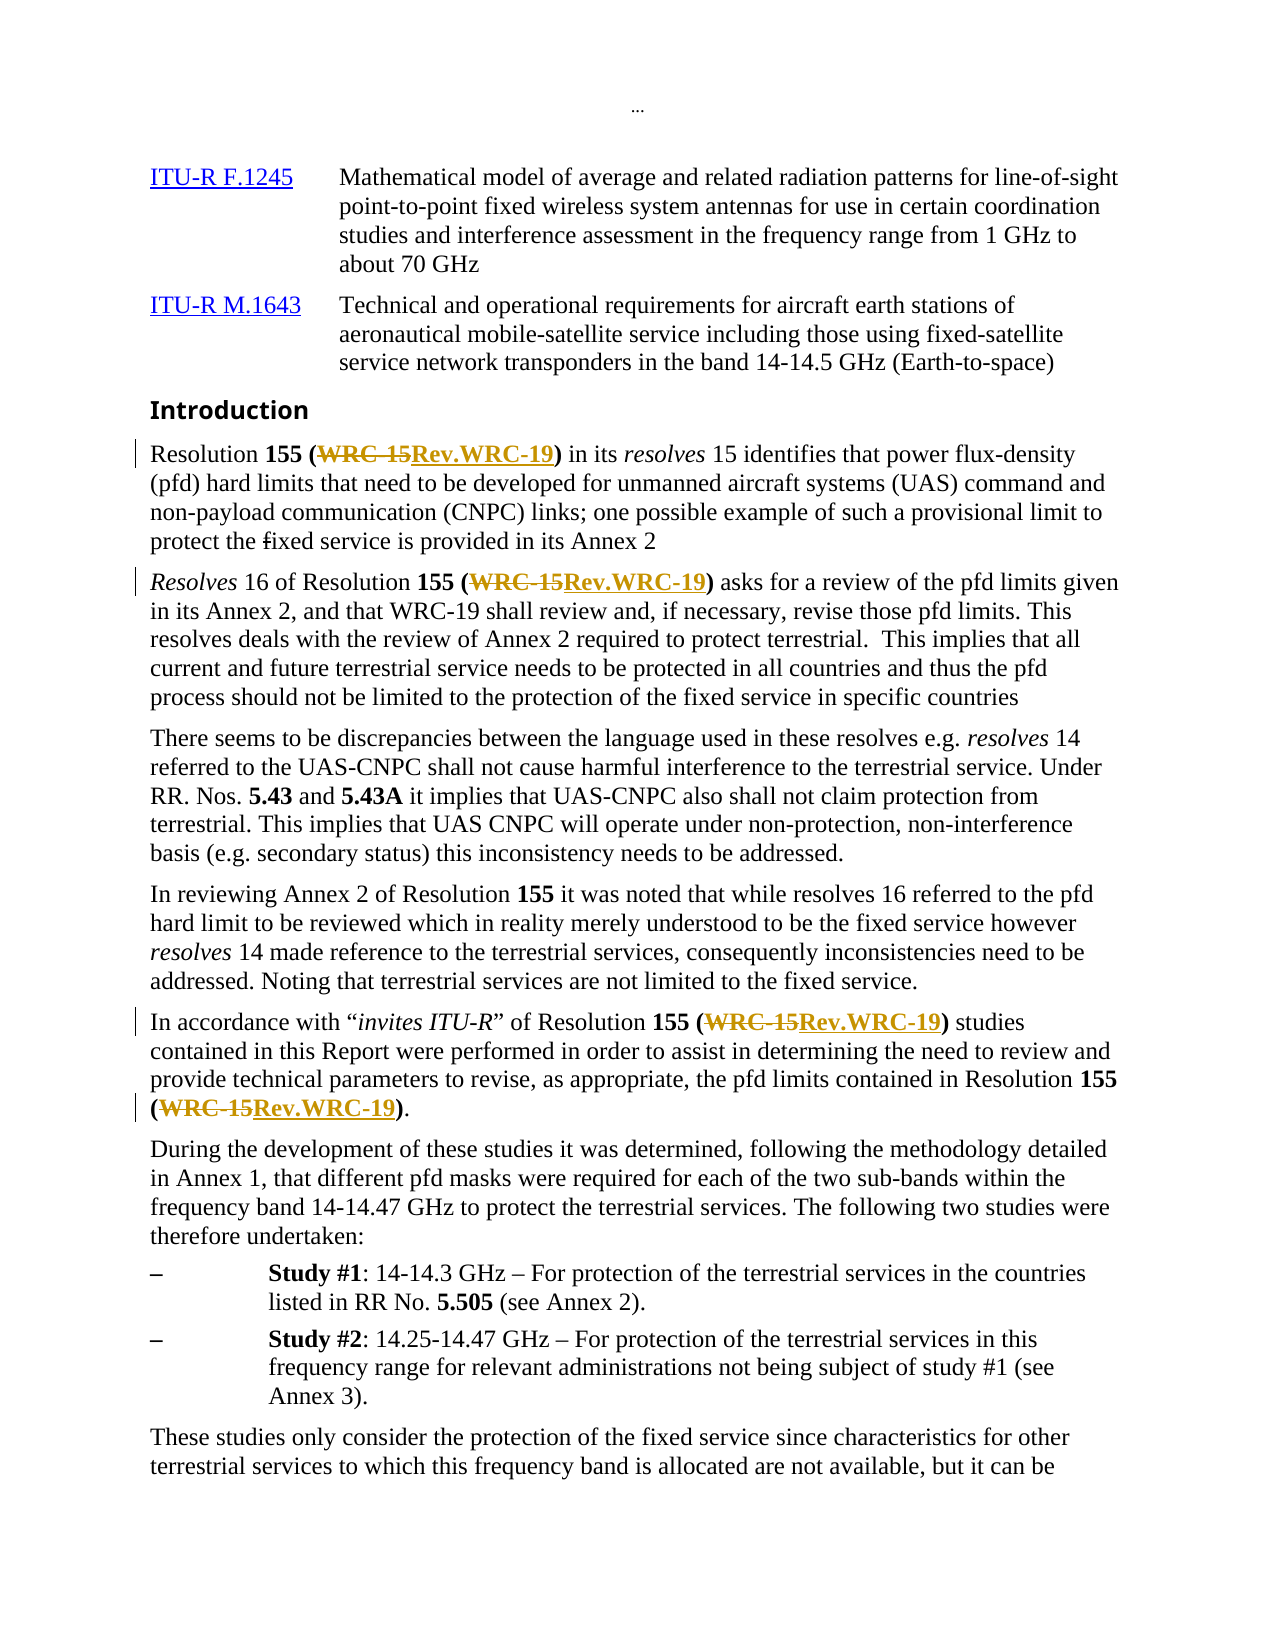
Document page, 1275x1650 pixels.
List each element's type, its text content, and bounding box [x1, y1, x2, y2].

text In reviewing Annex 2 of Resolution 155 it was noted that while resolves 16 referred to the pfd hard limit to be reviewed which in reality merely understood to be the fixed service however resolves 14 made reference to the terrestrial services, consequently inconsistencies need to be addressed. Noting that terrestrial services are not limited to the fixed service. [150, 879, 1125, 994]
text In accordance with “invites ITU-R” of Resolution 155 () studies contained in this Report were performed in order to assist in determining the need to review and provide technical parameters to revise, as appropriate, the pfd limits contained in Resolution 155 (). [150, 1007, 1125, 1122]
text There seems to be discrepancies between the language used in these resolves e.g. resolves 14 referred to the UAS-CNPC shall not cause harmful interference to the terrestrial service. Under RR. Nos. 5.43 and 5.43A it implies that UAS-CNPC also shall not claim protection from terrestrial. This implies that UAS CNPC will operate under non-protection, non-interference basis (e.g. secondary status) this inconsistency needs to be addressed. [150, 723, 1125, 867]
text During the development of these studies it was determined, following the methodology detailed in Annex 1, that different pfd masks were required for each of the two sub-bands within the frequency band 14-14.47 GHz to protect the terrestrial services. The following two studies were therefore undertaken: [150, 1134, 1125, 1249]
text Resolution 155 () in its resolves 15 identifies that power flux-density (pfd) hard limits that need to be developed for unmanned aircraft systems (UAS) command and non-payload communication (CNPC) links; one possible example of such a provisional limit to protect the fixed service is provided in its Annex 2 [150, 439, 1125, 554]
text Introduction [150, 393, 1125, 427]
text ITU-R M.1643 Technical and operational requirements for aircraft earth stations of aeronautical mobile-satellite service including those using fixed-satellite service network transponders in the band 14-14.5 GHz (Earth-to-space) [150, 290, 1125, 376]
text – Study #2: 14.25-14.47 GHz – For protection of the terrestrial services in this frequency range for relevant administrations not being subject of study #1 (see Annex 3). [150, 1324, 1125, 1410]
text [150, 1422, 1125, 1480]
text Resolves 16 of Resolution 155 () asks for a review of the pfd limits given in its Annex 2, and that WRC-19 shall review and, if necessary, revise those pfd limits. This resolves deals with the review of Annex 2 required to protect terrestrial. This implies that all current and future terrestrial service needs to be protected in all countries and thus the pfd process should not be limited to the protection of the fixed service in specific countries [150, 567, 1125, 711]
text – Study #1: 14-14.3 GHz – For protection of the terrestrial services in the countries listed in RR No. 5.505 (see Annex 2). [150, 1258, 1125, 1315]
text ITU-R F.1245 Mathematical model of average and related radiation patterns for line-of-sight point-to-point fixed wireless system antennas for use in certain coordination studies and interference assessment in the frequency range from 1 GHz to about 70 GHz [150, 162, 1125, 277]
